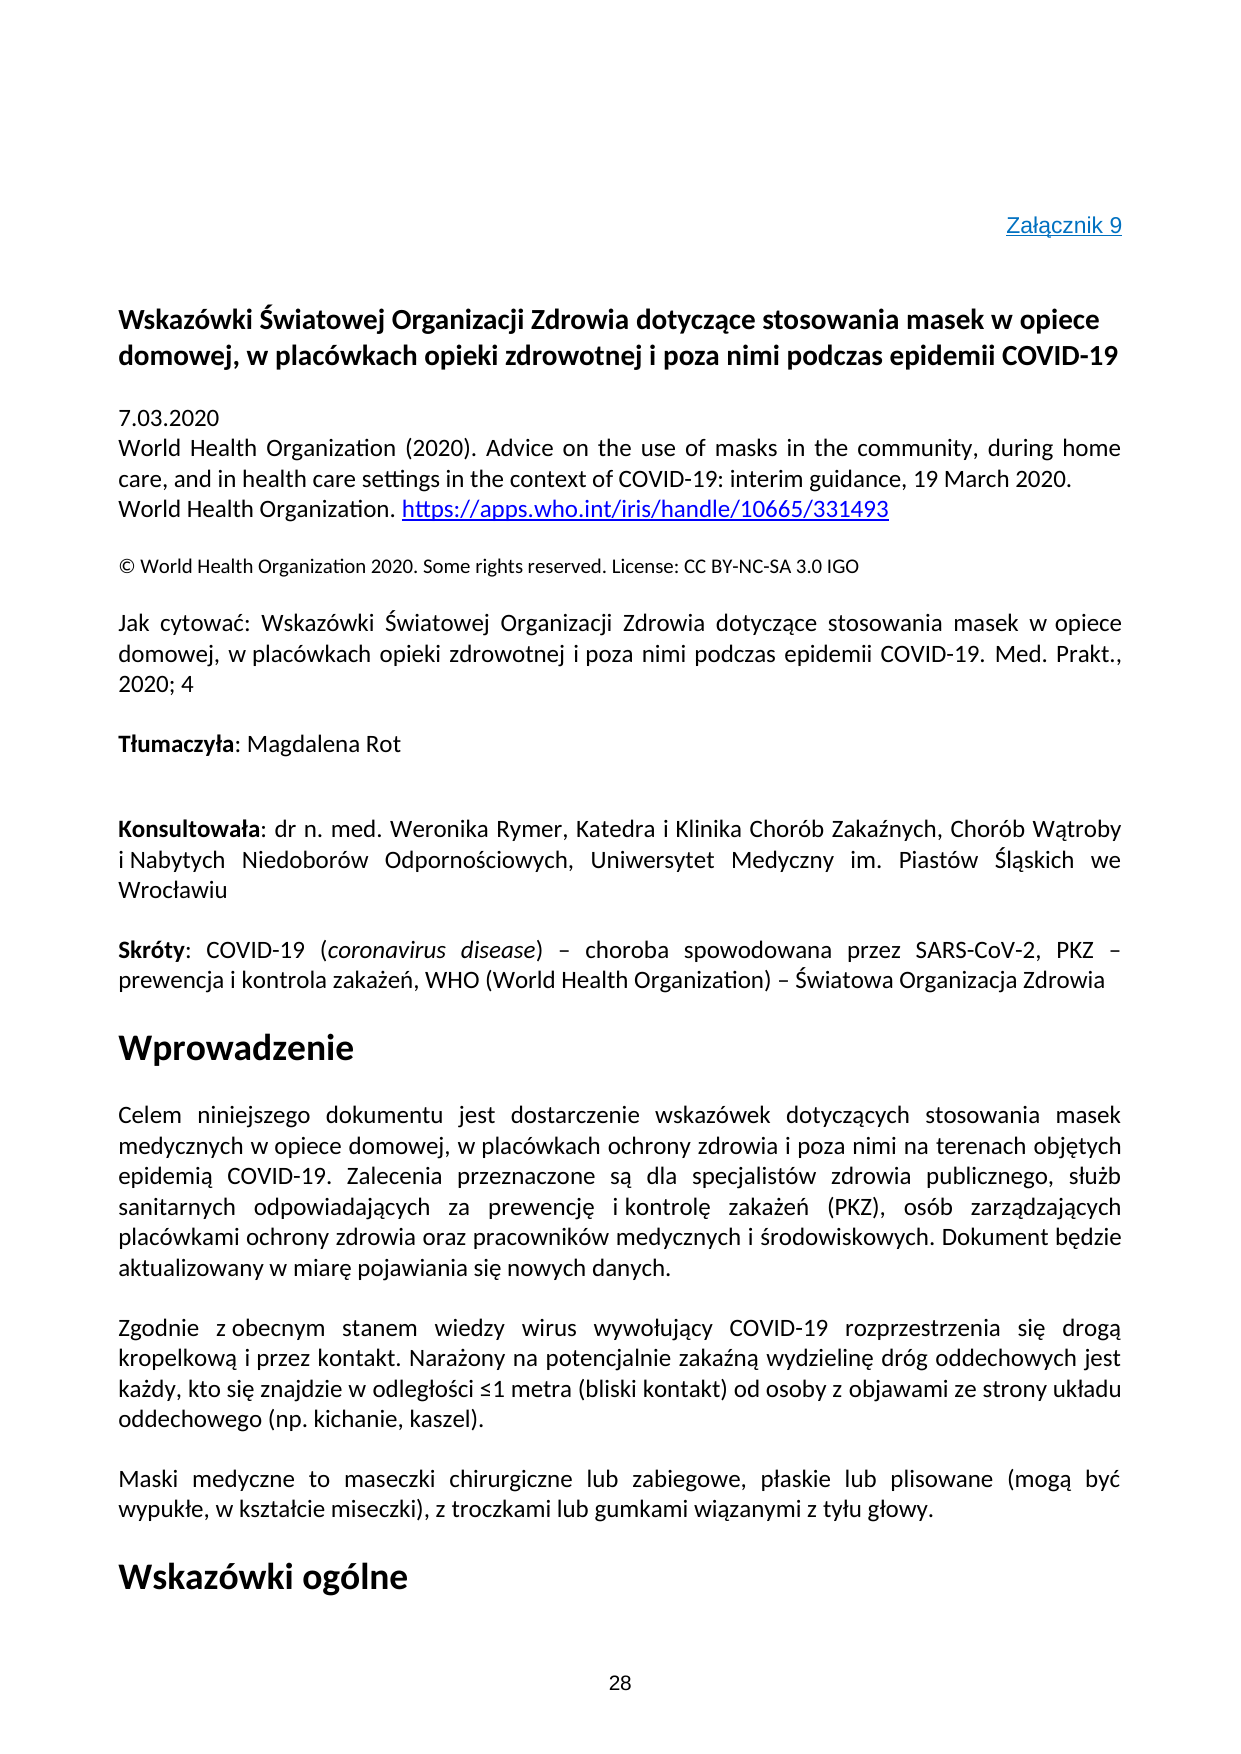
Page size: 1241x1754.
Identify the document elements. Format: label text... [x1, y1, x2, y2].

text Wprowadzenie [118, 1024, 1122, 1070]
text Skróty: COVID-19 (coronavirus disease) – choroba spowodowana przez SARS-CoV-2, PKZ – prewencja i kontrola zakażeń, WHO (World Health Organization) – Światowa Organizacja Zdrowia [118, 934, 1122, 995]
text World Health Organization (2020). Advice on the use of masks in the community, during home care, and in health care settings in the context of COVID-19: interim guidance, 19 March 2020. [118, 432, 1122, 493]
text Załącznik 9 [118, 212, 1122, 239]
text 7.03.2020 [118, 402, 1122, 432]
text World Health Organization. https://apps.who.int/iris/handle/10665/331493 [118, 493, 1122, 524]
text Jak cytować: Wskazówki Światowej Organizacji Zdrowia dotyczące stosowania masek w opiece domowej, w placówkach opieki zdrowotnej i poza nimi podczas epidemii COVID-19. Med. Prakt., 2020; 4 [118, 608, 1122, 699]
text Zgodnie z obecnym stanem wiedzy wirus wywołujący COVID-19 rozprzestrzenia się drogą kropelkową i przez kontakt. Narażony na potencjalnie zakaźną wydzielinę dróg oddechowych jest każdy, kto się znajdzie w odległości ≤1 metra (bliski kontakt) od osoby z objawami ze strony układu oddechowego (np. kichanie, kaszel). [118, 1312, 1122, 1434]
text Celem niniejszego dokumentu jest dostarczenie wskazówek dotyczących stosowania masek medycznych w opiece domowej, w placówkach ochrony zdrowia i poza nimi na terenach objętych epidemią COVID-19. Zalecenia przeznaczone są dla specjalistów zdrowia publicznego, służb sanitarnych odpowiadających za prewencję i kontrolę zakażeń (PKZ), osób zarządzających placówkami ochrony zdrowia oraz pracowników medycznych i środowiskowych. Dokument będzie aktualizowany w miarę pojawiania się nowych danych. [118, 1099, 1122, 1282]
text Wskazówki Światowej Organizacji Zdrowia dotyczące stosowania masek w opiece domowej, w placówkach opieki zdrowotnej i poza nimi podczas epidemii COVID-19 [118, 301, 1122, 373]
text Tłumaczyła: Magdalena Rot [118, 728, 1122, 784]
text Maski medyczne to maseczki chirurgiczne lub zabiegowe, płaskie lub plisowane (mogą być wypukłe, w kształcie miseczki), z troczkami lub gumkami wiązanymi z tyłu głowy. [118, 1463, 1122, 1524]
text © World Health Organization 2020. Some rights reserved. License: CC BY-NC-SA 3.0 IGO [118, 553, 1122, 578]
text Konsultowała: dr n. med. Weronika Rymer, Katedra i Klinika Chorób Zakaźnych, Chorób Wątroby i Nabytych Niedoborów Odpornościowych, Uniwersytet Medyczny im. Piastów Śląskich we Wrocławiu [118, 813, 1122, 905]
text Wskazówki ogólne [118, 1553, 1122, 1599]
